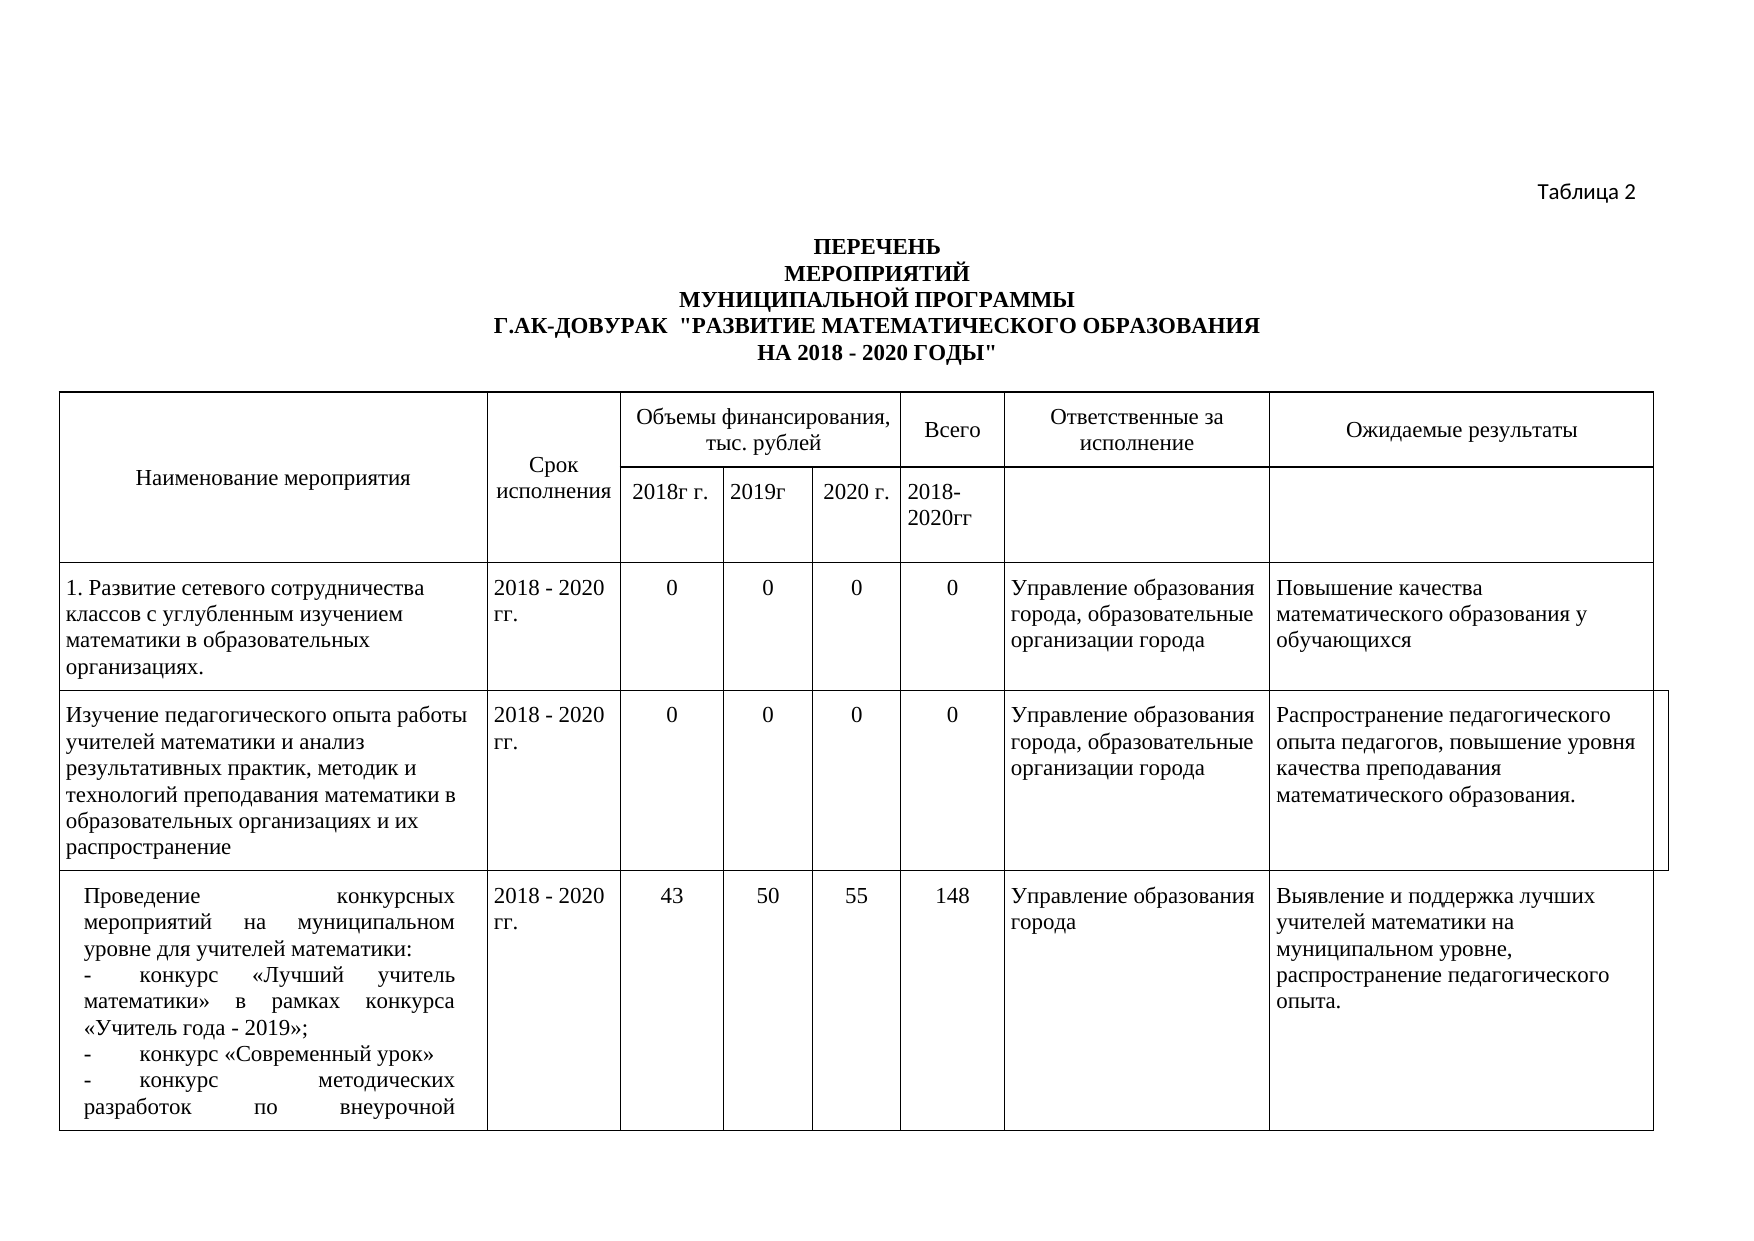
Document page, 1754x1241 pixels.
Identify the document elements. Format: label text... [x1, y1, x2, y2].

table_cell 43 [621, 871, 723, 1130]
table_header Всего [901, 393, 1004, 466]
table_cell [1005, 871, 1269, 1130]
table_cell [1270, 468, 1653, 562]
table_cell 2020 г. [813, 468, 900, 562]
table_header Срок исполнения [488, 393, 620, 562]
table_cell 2018 - 2020 гг. [488, 563, 620, 690]
table_header Объемы финансирования, тыс. рублей [621, 393, 900, 466]
table_cell 0 [724, 691, 812, 870]
table_cell 2018-2020гг [901, 468, 1004, 562]
table_cell [1654, 691, 1668, 870]
table_cell 0 [621, 691, 723, 870]
title НА 2018 - 2020 ГОДЫ" [118, 339, 1636, 365]
table_cell Повышение качества математического образования у обучающихся [1270, 563, 1653, 690]
table_cell 2018 - 2020 гг. [488, 871, 620, 1130]
title ПЕРЕЧЕНЬ [118, 233, 1636, 259]
table_cell 148 [901, 871, 1004, 1130]
table_cell 0 [901, 691, 1004, 870]
table_cell 0 [724, 563, 812, 690]
table_header Наименование мероприятия [60, 393, 487, 562]
table_cell 1. Развитие сетевого сотрудничества классов с углубленным изучением математики в образовательных организациях. [60, 563, 487, 690]
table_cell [1270, 871, 1653, 1130]
table_cell Изучение педагогического опыта работы учителей математики и анализ результативных практик, методик и технологий преподавания математики в образовательных организациях и их распространение [60, 691, 487, 870]
table_cell [1005, 468, 1269, 562]
table_cell Управление образования города, образовательные организации города [1005, 563, 1269, 690]
table_cell Управление образования города, образовательные организации города [1005, 691, 1269, 870]
table_header Ожидаемые результаты [1270, 393, 1653, 466]
title МУНИЦИПАЛЬНОЙ ПРОГРАММЫ [118, 286, 1636, 312]
table_header Ответственные за исполнение [1005, 393, 1269, 466]
table_cell 0 [813, 563, 900, 690]
table_cell 50 [724, 871, 812, 1130]
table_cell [60, 871, 487, 1130]
table_cell 2018г г. [621, 468, 723, 562]
table_cell 0 [621, 563, 723, 690]
table_cell 55 [813, 871, 900, 1130]
table_cell 0 [813, 691, 900, 870]
table_cell 2019г [724, 468, 812, 562]
title Г.АК-ДОВУРАК "РАЗВИТИЕ МАТЕМАТИЧЕСКОГО ОБРАЗОВАНИЯ [118, 312, 1636, 339]
table_cell 0 [901, 563, 1004, 690]
table_cell Распространение педагогического опыта педагогов, повышение уровня качества преподавания математического образования. [1270, 691, 1653, 870]
table_cell 2018 - 2020 гг. [488, 691, 620, 870]
text Таблица 2 [118, 177, 1636, 205]
title МЕРОПРИЯТИЙ [118, 259, 1636, 286]
